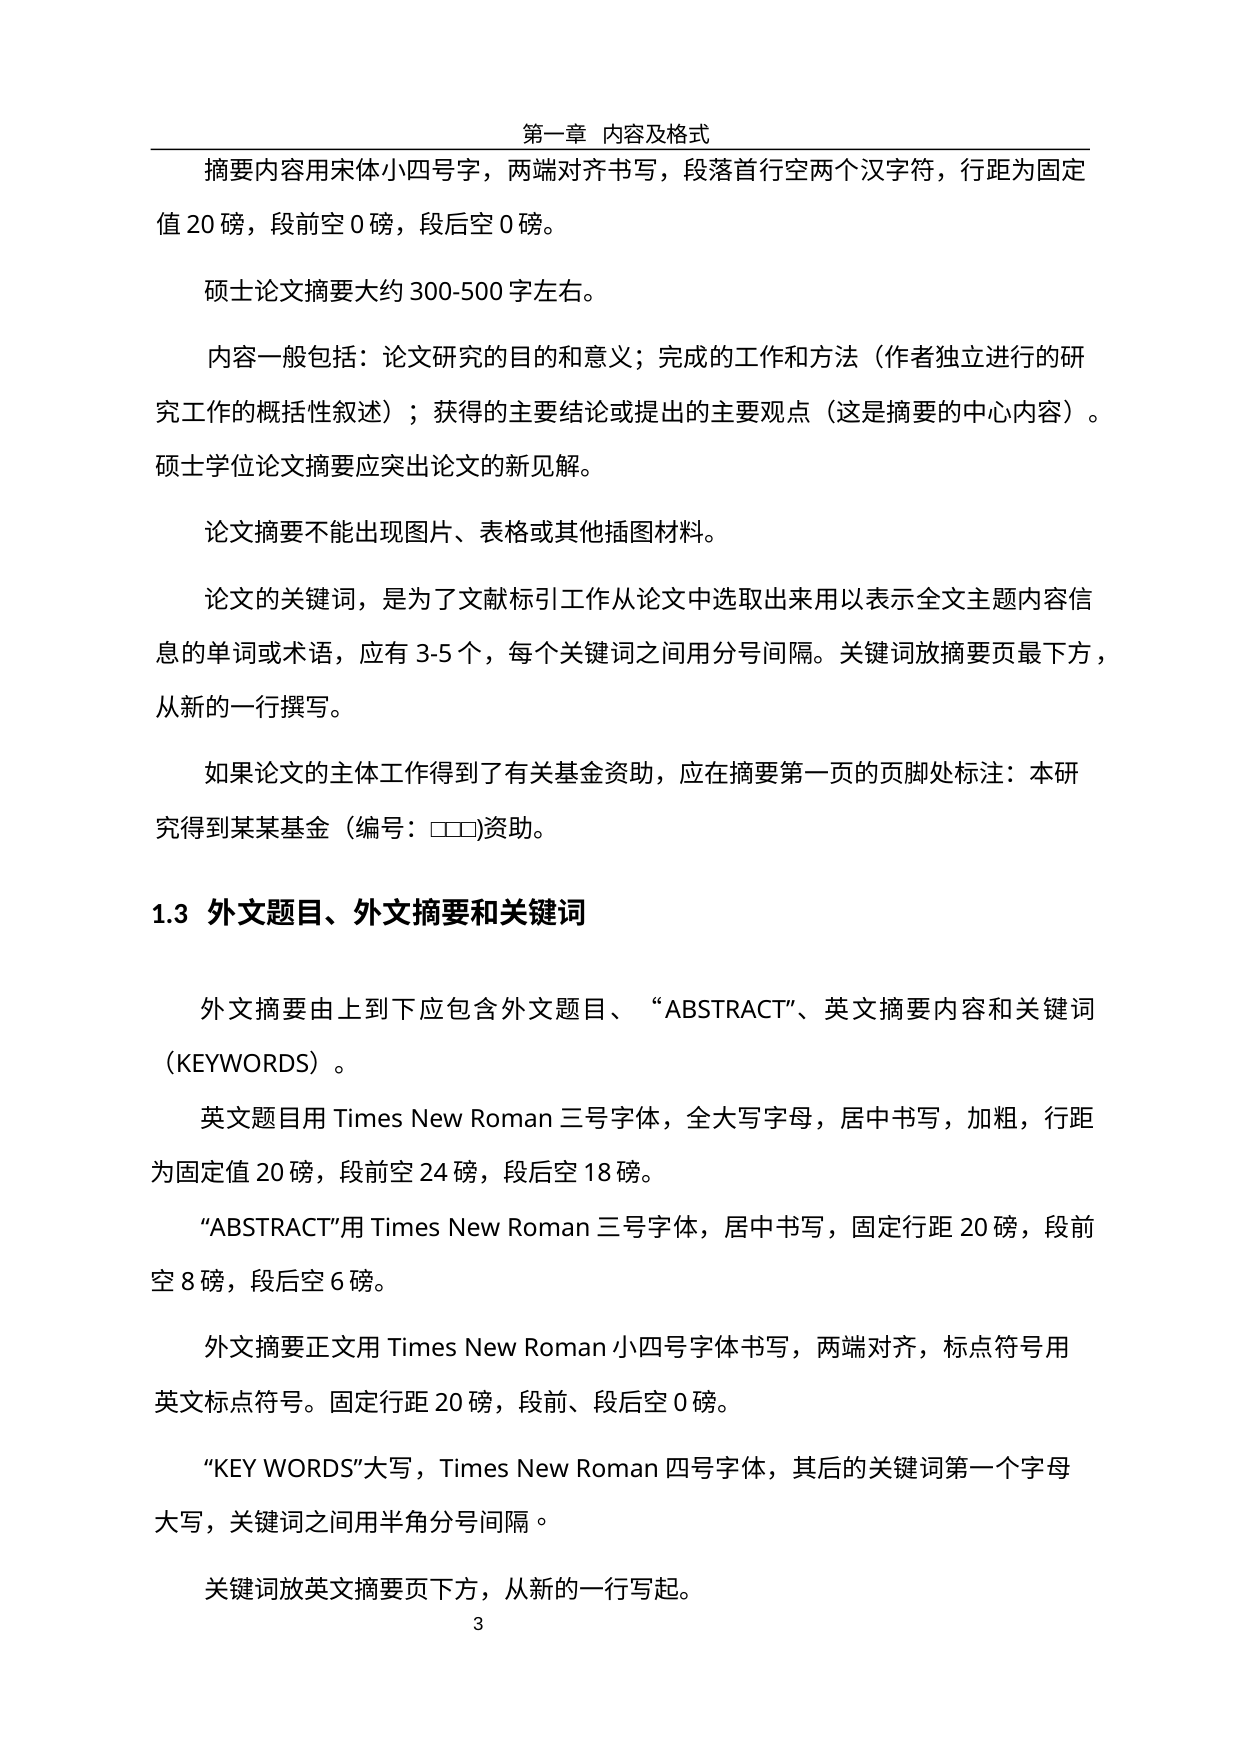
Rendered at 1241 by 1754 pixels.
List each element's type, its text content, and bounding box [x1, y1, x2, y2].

text 硕士论文摘要大约300-500字左右。 [156, 271, 1087, 307]
text 论文的关键词，是为了文献标引工作从论文中选取出来用以表示全文主题内容信息的单词或术语，应有3-5个，每个关键词之间用分号间隔。关键词放摘要页最下方，从新的一行撰写。 [156, 579, 1096, 724]
text “KEY WORDS”大写，Times New Roman四号字体，其后的关键词第一个字母大写，关键词之间用半角分号间隔。 [154, 1448, 1071, 1539]
text 外文摘要正文用Times New Roman小四号字体书写，两端对齐，标点符号用英文标点符号。固定行距20磅，段前、段后空0磅。 [154, 1328, 1071, 1418]
text 如果论文的主体工作得到了有关基金资助，应在摘要第一页的页脚处标注：本研 [204, 754, 1096, 790]
text “ABSTRACT”用Times New Roman三号字体，居中书写，固定行距20磅，段前空8磅，段后空6磅。 [151, 1207, 1096, 1298]
text 外文摘要由上到下应包含外文题目、“ABSTRACT”、英文摘要内容和关键词（KEYWORDS）。 [151, 989, 1096, 1080]
text 关键词放英文摘要页下方，从新的一行写起。 [154, 1569, 1071, 1605]
text 内容一般包括：论文研究的目的和意义；完成的工作和方法（作者独立进行的研究工作的概括性叙述）；获得的主要结论或提出的主要观点（这是摘要的中心内容）。硕士学位论文摘要应突出论文的新见解。 [156, 338, 1088, 483]
text 究得到某某基金（编号：□□□)资助。 [156, 808, 1096, 844]
text 英文题目用Times New Roman三号字体，全大写字母，居中书写，加粗，行距为固定值20磅，段前空24磅，段后空18磅。 [151, 1098, 1096, 1189]
subtitle 1.3 外文题目、外文摘要和关键词 [151, 890, 1096, 932]
text 摘要内容用宋体小四号字，两端对齐书写，段落首行空两个汉字符，行距为固定值20磅，段前空0磅，段后空0磅。 [156, 150, 1087, 241]
text 论文摘要不能出现图片、表格或其他插图材料。 [204, 513, 1096, 549]
